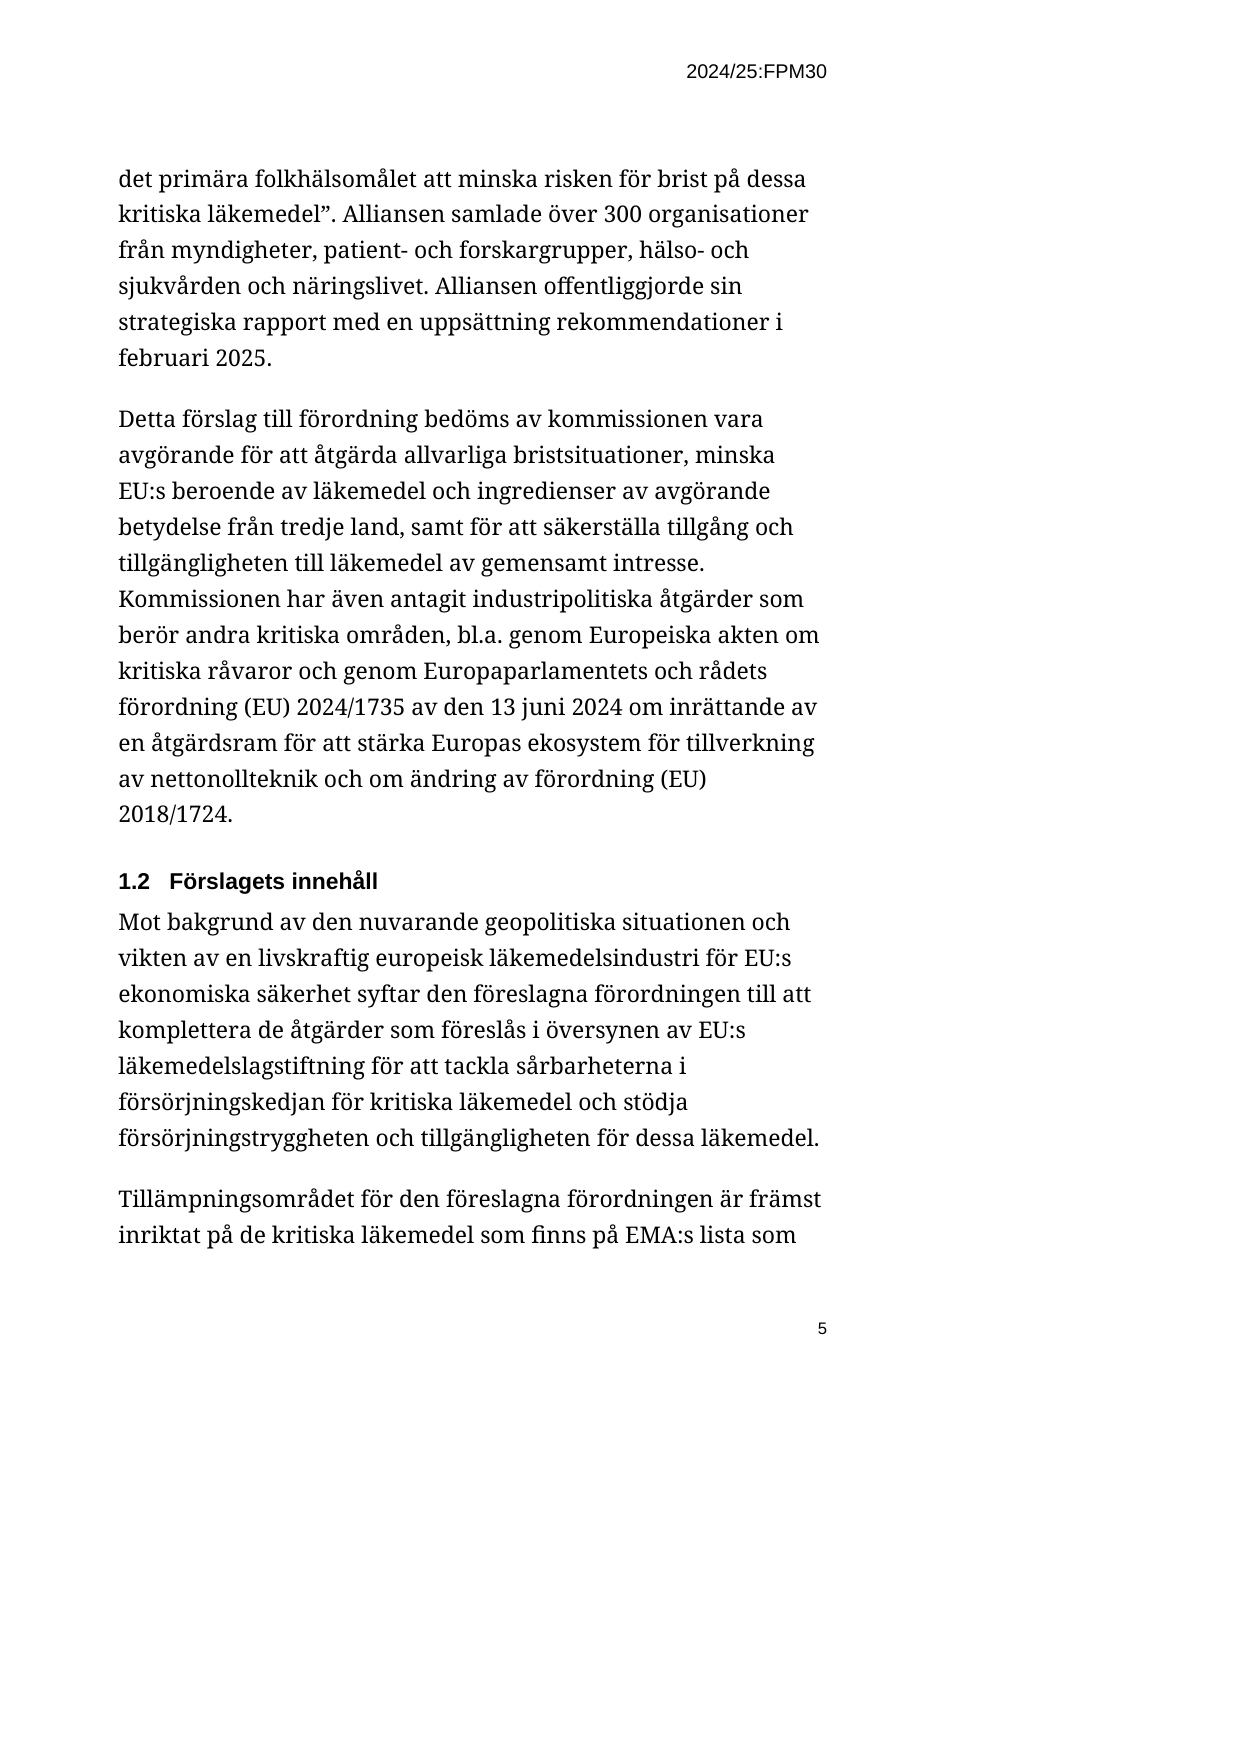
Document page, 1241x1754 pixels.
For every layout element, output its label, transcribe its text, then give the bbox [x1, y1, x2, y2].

text Mot bakgrund av den nuvarande geopolitiska situationen och vikten av en livskraftig europeisk läkemedelsindustri för EU:s ekonomiska säkerhet syftar den föreslagna förordningen till att komplettera de åtgärder som föreslås i översynen av EU:s läkemedelslagstiftning för att tackla sårbarheterna i försörjningskedjan för kritiska läkemedel och stödja försörjningstryggheten och tillgängligheten för dessa läkemedel. [118, 906, 827, 1153]
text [118, 162, 827, 373]
text Detta förslag till förordning bedöms av kommissionen vara avgörande för att åtgärda allvarliga bristsituationer, minska EU:s beroende av läkemedel och ingredienser av avgörande betydelse från tredje land, samt för att säkerställa tillgång och tillgängligheten till läkemedel av gemensamt intresse. Kommissionen har även antagit industripolitiska åtgärder som berör andra kritiska områden, bl.a. genom Europeiska akten om kritiska råvaror och genom Europaparlamentets och rådets förordning (EU) 2024/1735 av den 13 juni 2024 om inrättande av en åtgärdsram för att stärka Europas ekosystem för tillverkning av nettonollteknik och om ändring av förordning (EU) 2018/1724. [118, 403, 827, 830]
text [118, 1183, 827, 1250]
